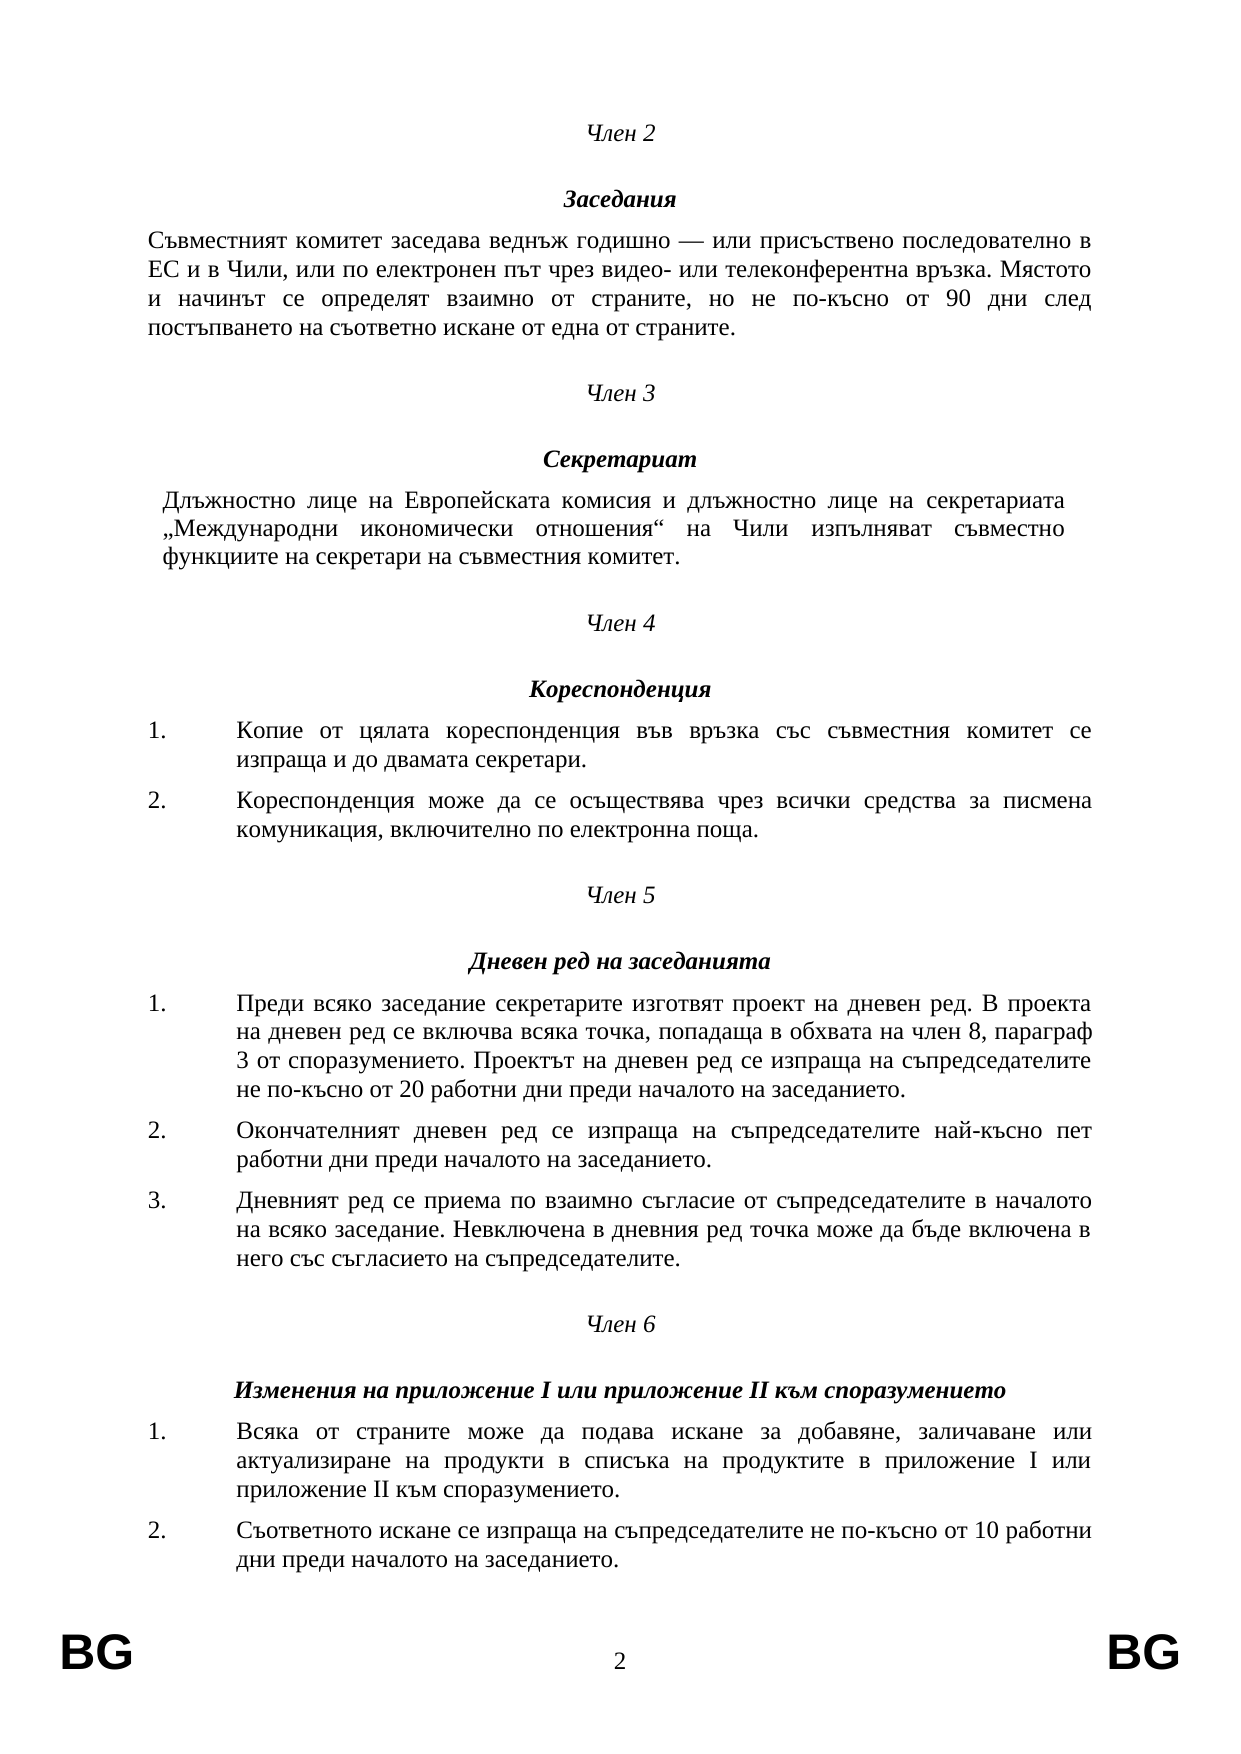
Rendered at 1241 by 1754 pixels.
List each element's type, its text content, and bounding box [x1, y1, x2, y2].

text Съответното искане се изпраща на съпредседателите не по-късно от 10 работни дни преди началото на заседанието. [148, 1515, 1093, 1573]
text Кореспонденция може да се осъществява чрез всички средства за писмена комуникация, включително по електронна поща. [148, 785, 1093, 843]
text Член 2 [148, 118, 1093, 147]
list Преди всяко заседание секретарите изготвят проект на дневен ред. В проекта на дневен ред се включва всяка точка, попадаща в обхвата на член 8, параграф 3 от споразумението. Проектът на дневен ред се изпраща на съпредседателите не по-късно от 20 работни дни преди началото на заседанието. [148, 988, 1093, 1103]
list Копие от цялата кореспонденция във връзка със съвместния комитет се изпраща и до двамата секретари. [148, 715, 1093, 773]
text Кореспонденция [148, 674, 1093, 703]
text Член 5 [148, 880, 1093, 909]
list Всяка от страните може да подава искане за добавяне, заличаване или актуализиране на продукти в списъка на продуктите в приложение І или приложение ІІ към споразумението. [148, 1416, 1093, 1503]
text Член 4 [148, 608, 1093, 636]
text Секретариат [148, 444, 1093, 473]
text Заседания [148, 184, 1093, 213]
text Длъжностно лице на Европейската комисия и длъжностно лице на секретариата „Международни икономически отношения“ на Чили изпълняват съвместно функциите на секретари на съвместния комитет. [162, 486, 1065, 570]
text Окончателният дневен ред се изпраща на съпредседателите най-късно пет работни дни преди началото на заседанието. [148, 1115, 1093, 1173]
text Дневният ред се приема по взаимно съгласие от съпредседателите в началото на всяко заседание. Невключена в дневния ред точка може да бъде включена в него със съгласието на съпредседателите. [148, 1185, 1093, 1271]
text Дневен ред на заседанията [148, 946, 1093, 975]
text Член 3 [148, 378, 1093, 407]
text Член 6 [148, 1309, 1093, 1338]
text Съвместният комитет заседава веднъж годишно — или присъствено последователно в ЕС и в Чили, или по електронен път чрез видео- или телеконферентна връзка. Мястото и начинът се определят взаимно от страните, но не по-късно от 90 дни след постъпването на съответно искане от една от страните. [148, 226, 1093, 341]
text Изменения на приложение І или приложение ІІ към споразумението [148, 1375, 1093, 1404]
